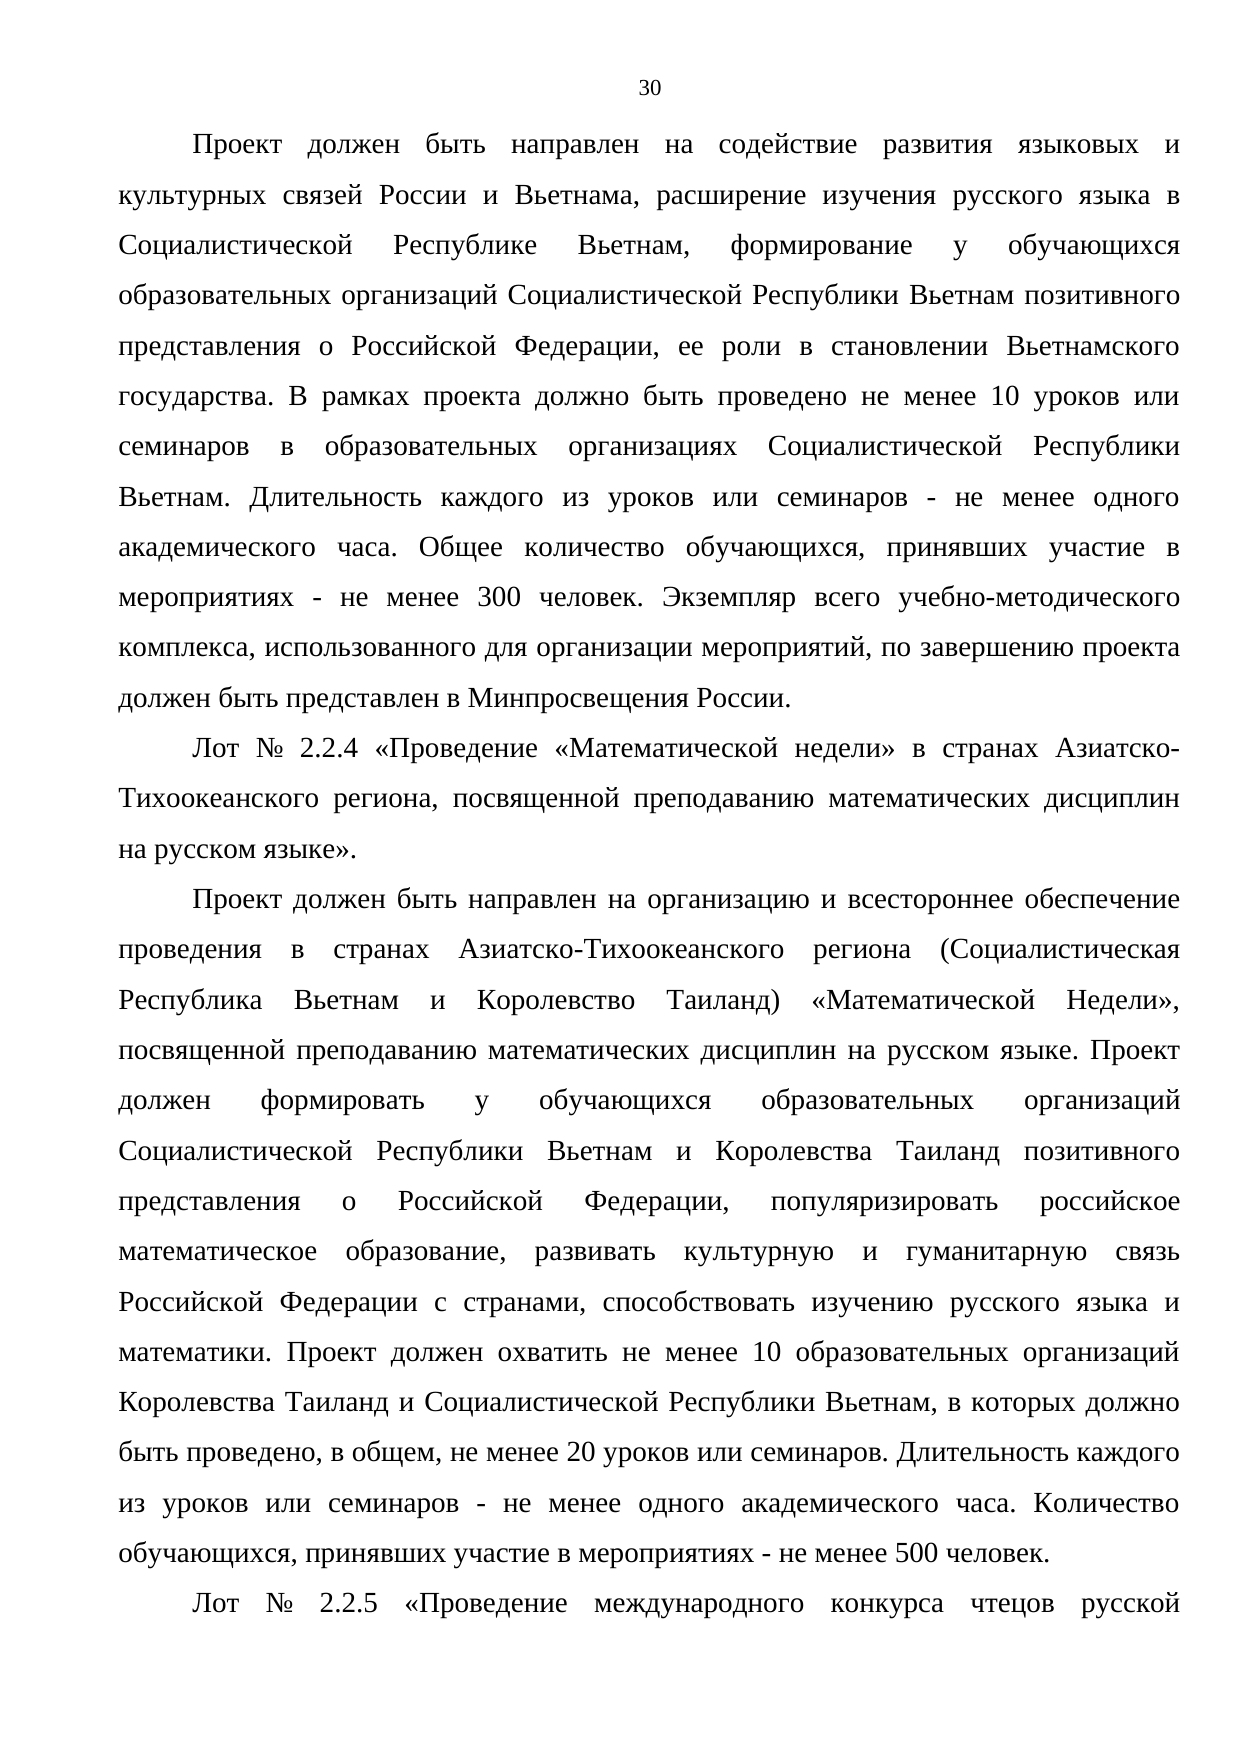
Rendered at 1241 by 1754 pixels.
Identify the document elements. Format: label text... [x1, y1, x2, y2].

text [118, 1586, 1181, 1619]
text Проект должен быть направлен на содействие развития языковых и культурных связей России и Вьетнама, расширение изучения русского языка в Социалистической Республике Вьетнам, формирование у обучающихся образовательных организаций Социалистической Республики Вьетнам позитивного представления о Российской Федерации, ее роли в становлении Вьетнамского государства. В рамках проекта должно быть проведено не менее 10 уроков или семинаров в образовательных организациях Социалистической Республики Вьетнам. Длительность каждого из уроков или семинаров - не менее одного академического часа. Общее количество обучающихся, принявших участие в мероприятиях - не менее 300 человек. Экземпляр всего учебно-методического комплекса, использованного для организации мероприятий, по завершению проекта должен быть представлен в Минпросвещения России. [118, 126, 1181, 713]
text Проект должен быть направлен на организацию и всестороннее обеспечение проведения в странах Азиатско-Тихоокеанского региона (Социалистическая Республика Вьетнам и Королевство Таиланд) «Математической Недели», посвященной преподаванию математических дисциплин на русском языке. Проект должен формировать у обучающихся образовательных организаций Социалистической Республики Вьетнам и Королевства Таиланд позитивного представления о Российской Федерации, популяризировать российское математическое образование, развивать культурную и гуманитарную связь Российской Федерации с странами, способствовать изучению русского языка и математики. Проект должен охватить не менее 10 образовательных организаций Королевства Таиланд и Социалистической Республики Вьетнам, в которых должно быть проведено, в общем, не менее 20 уроков или семинаров. Длительность каждого из уроков или семинаров - не менее одного академического часа. Количество обучающихся, принявших участие в мероприятиях - не менее 500 человек. [118, 881, 1181, 1569]
text Лот № 2.2.4 «Проведение «Математической недели» в странах Азиатско-Тихоокеанского региона, посвященной преподаванию математических дисциплин на русском языке». [118, 730, 1181, 864]
